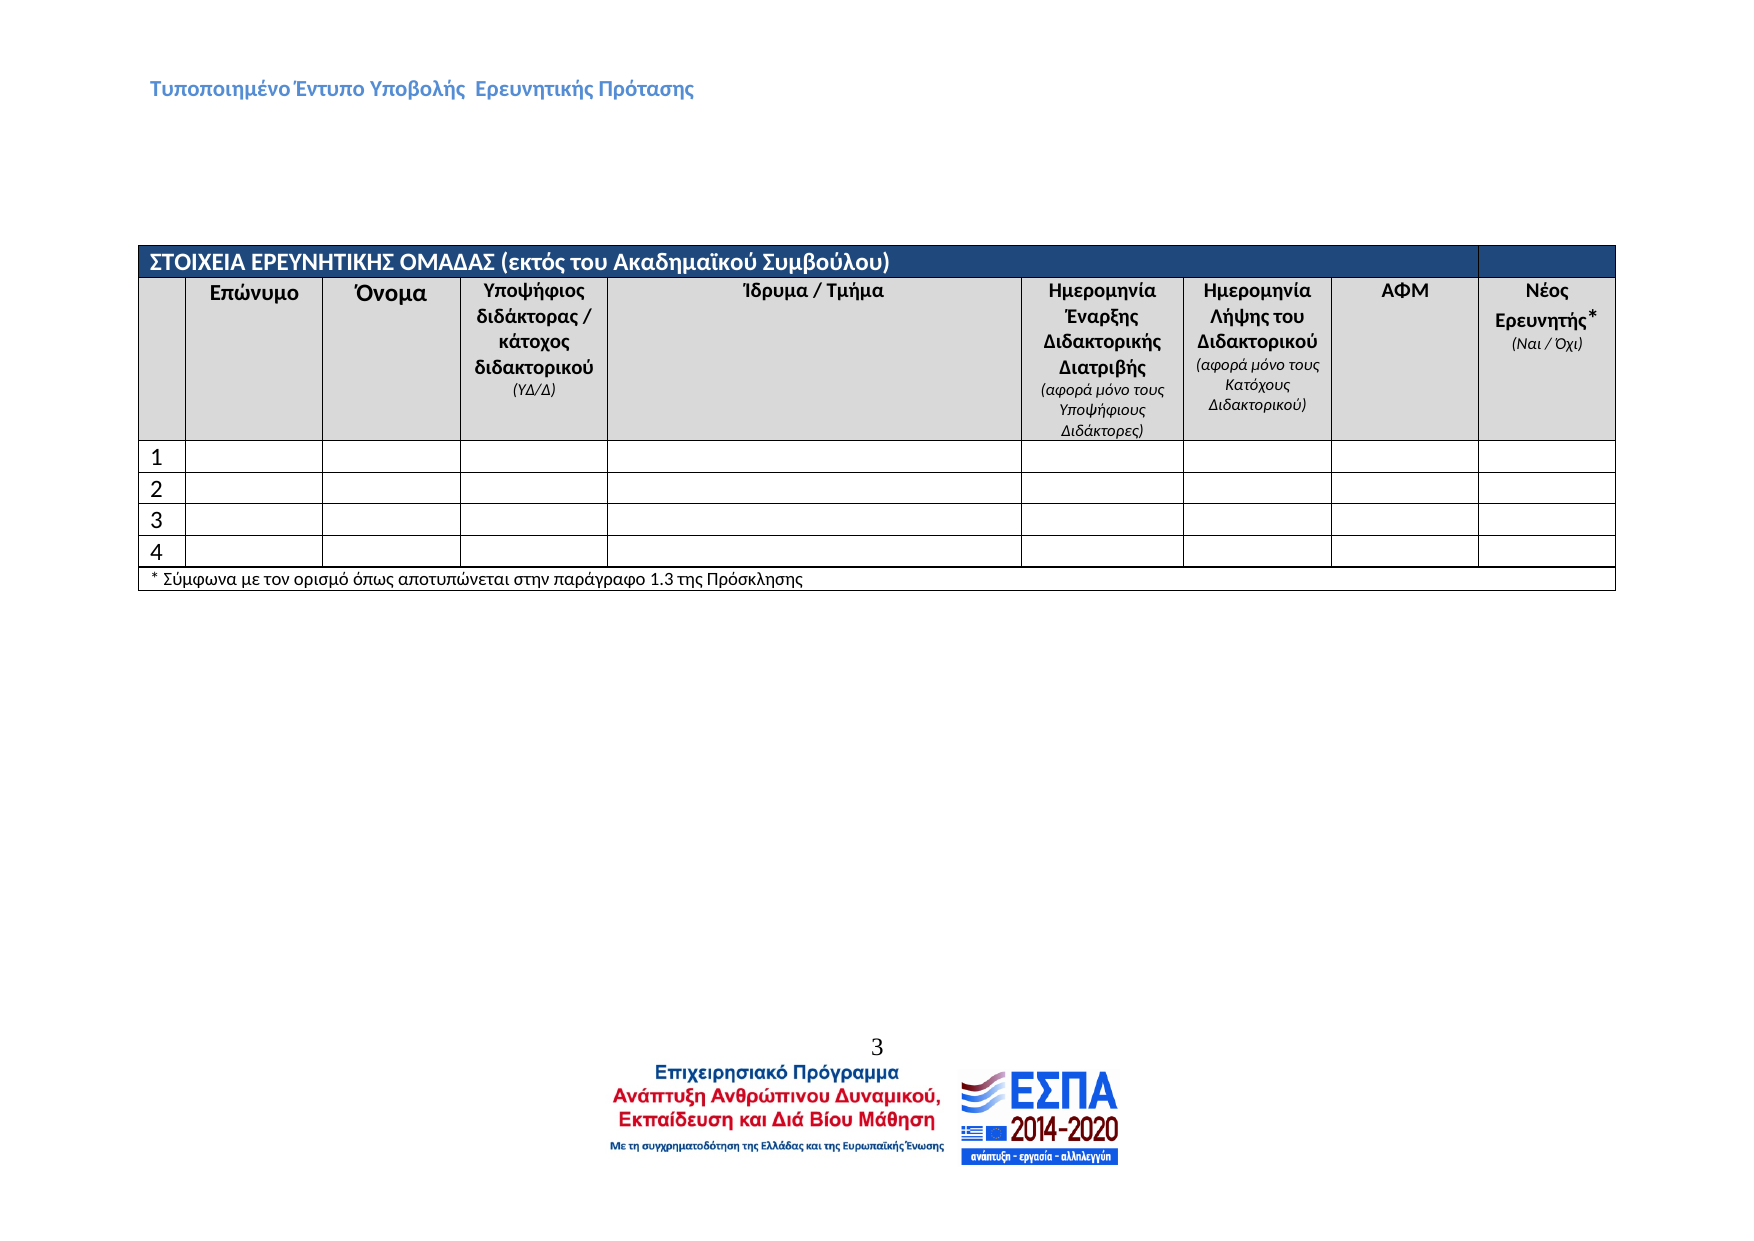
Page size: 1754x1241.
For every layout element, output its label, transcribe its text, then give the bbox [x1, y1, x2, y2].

table_cell [1479, 441, 1615, 472]
table_cell [608, 536, 1021, 566]
table_cell [1022, 441, 1183, 472]
table_cell [323, 473, 460, 503]
table_cell [1022, 504, 1183, 535]
table_cell [186, 504, 322, 535]
table_cell Νέος Ερευνητής* (Ναι / Όχι) [1479, 278, 1615, 440]
table_cell 4 [139, 536, 185, 566]
table_cell [461, 473, 607, 503]
table_cell [186, 473, 322, 503]
table_cell 3 [139, 504, 185, 535]
table_cell [1332, 536, 1478, 566]
table_cell [1479, 536, 1615, 566]
table_cell [323, 536, 460, 566]
table_cell 2 [139, 473, 185, 503]
table_cell [461, 536, 607, 566]
table_cell [186, 536, 322, 566]
table_cell [1332, 504, 1478, 535]
table_cell [1479, 473, 1615, 503]
table_cell Όνομα [323, 278, 460, 440]
table_cell [461, 504, 607, 535]
table_cell ΑΦΜ [1332, 278, 1478, 440]
table_cell [1022, 536, 1183, 566]
table_cell Επώνυμο [186, 278, 322, 440]
table_cell [323, 504, 460, 535]
table_cell Ημερομηνία Έναρξης Διδακτορικής Διατριβής (αφορά μόνο τους Υποψήφιους Διδάκτορες) [1022, 278, 1183, 440]
picture [596, 1049, 1121, 1167]
table_cell Ίδρυμα / Τμήμα [608, 278, 1021, 440]
table_cell [461, 441, 607, 472]
table_cell [1184, 441, 1331, 472]
table_cell [608, 441, 1021, 472]
table_cell Ημερομηνία Λήψης του Διδακτορικού (αφορά μόνο τους Κατόχους Διδακτορικού) [1184, 278, 1331, 440]
table_cell [1184, 473, 1331, 503]
table_header ΣΤΟΙΧΕΙΑ ΕΡΕΥΝΗΤΙΚΗΣ ΟΜΑΔΑΣ (εκτός του Ακαδημαϊκού Συμβούλου) [139, 246, 1478, 277]
table_cell * Σύμφωνα με τον ορισμό όπως αποτυπώνεται στην παράγραφο 1.3 της Πρόσκλησης [139, 568, 1615, 590]
table_cell Υποψήφιος διδάκτορας / κάτοχος διδακτορικού (ΥΔ/Δ) [461, 278, 607, 440]
table_cell [1332, 473, 1478, 503]
table_cell [1022, 473, 1183, 503]
table_cell [608, 504, 1021, 535]
table_cell [1184, 504, 1331, 535]
table_cell [139, 278, 185, 440]
table_cell [1479, 504, 1615, 535]
table_cell [1332, 441, 1478, 472]
table_header [1479, 246, 1615, 277]
table_cell [608, 473, 1021, 503]
table_cell [186, 441, 322, 472]
table_cell 1 [139, 441, 185, 472]
table_cell [323, 441, 460, 472]
table_cell [1184, 536, 1331, 566]
